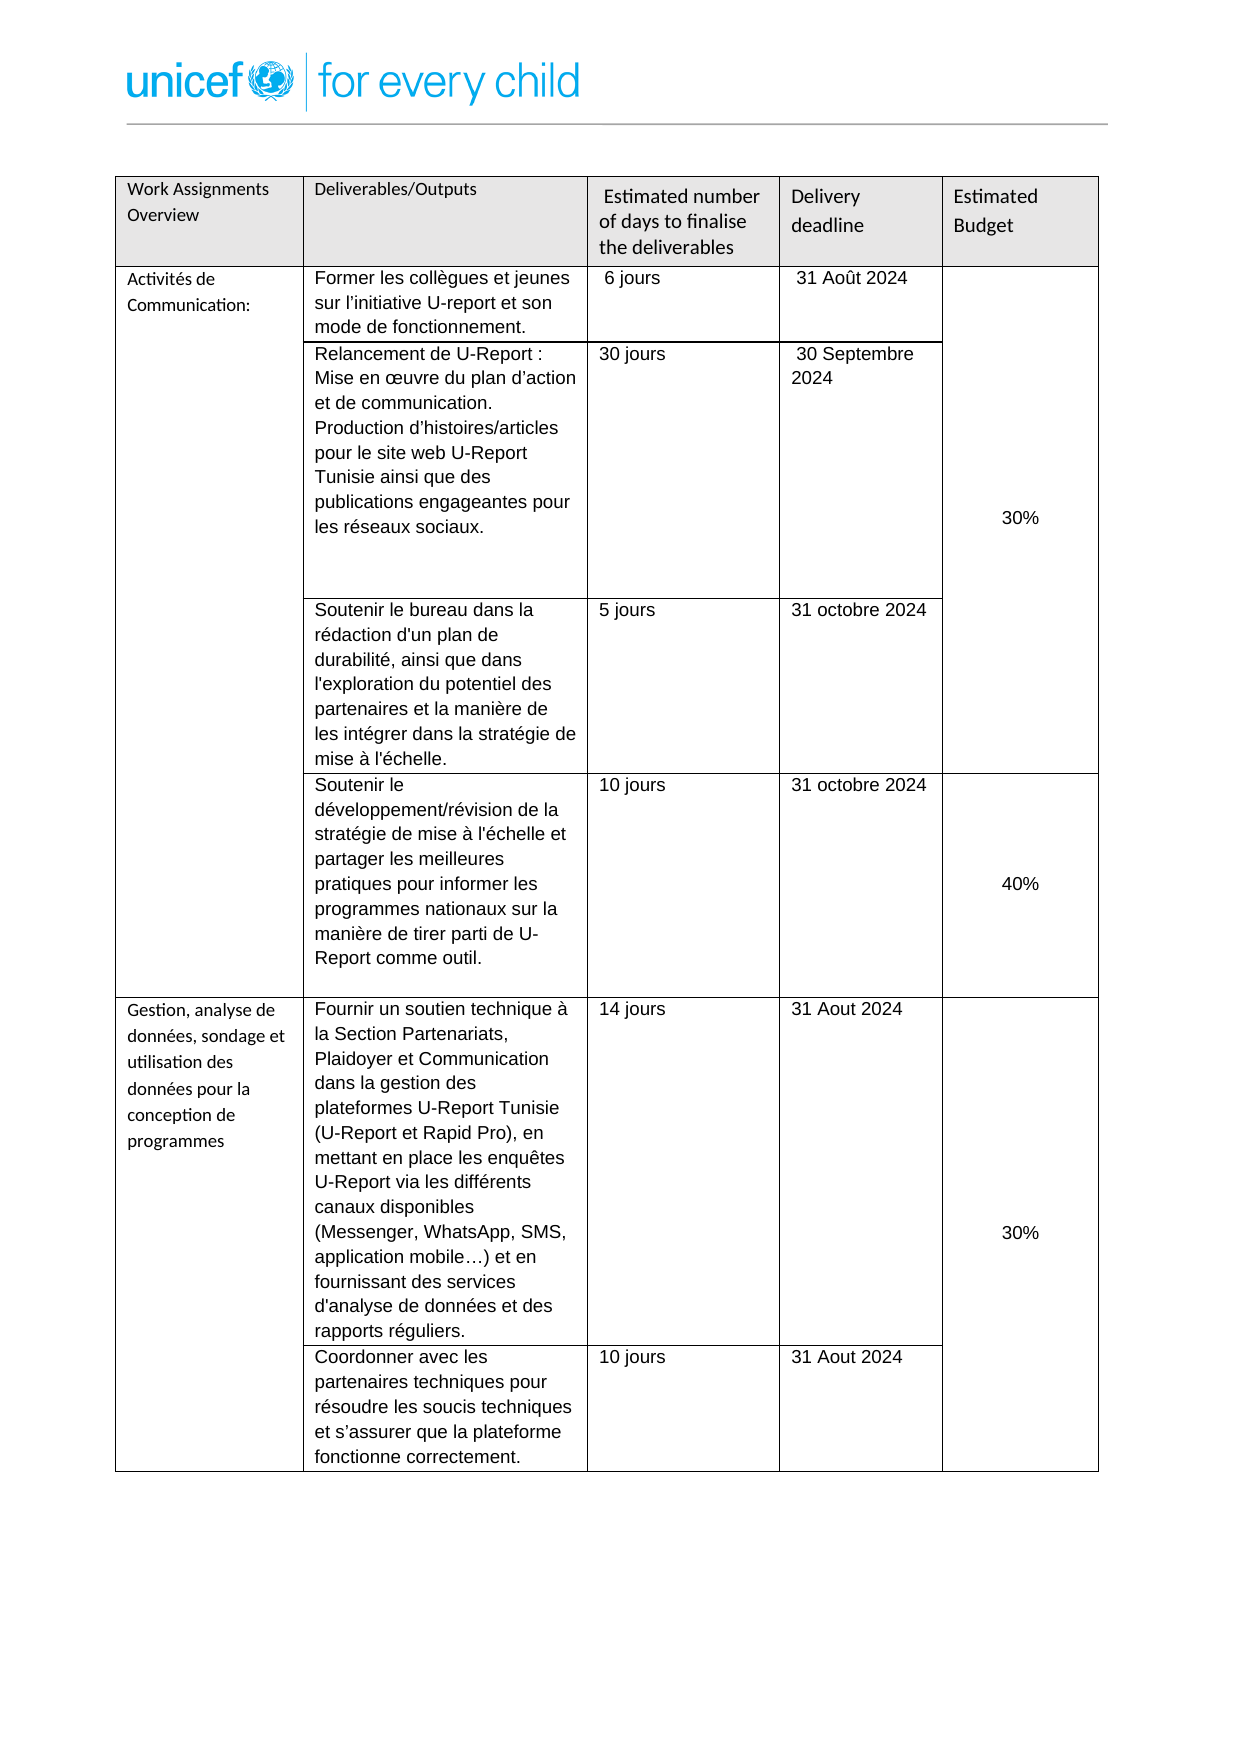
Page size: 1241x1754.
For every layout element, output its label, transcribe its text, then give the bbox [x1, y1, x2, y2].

table_header Estimated number of days to finalise the deliverables [588, 177, 779, 266]
table_cell 31 octobre 2024 [780, 599, 942, 773]
table_cell 31 Aout 2024 [780, 1346, 942, 1471]
table_cell Gestion, analyse de données, sondage et utilisation des données pour la conception de programmes [116, 998, 303, 1471]
table_cell 10 jours [588, 1346, 779, 1471]
table_header Work Assignments Overview [116, 177, 303, 266]
table_cell 30 Septembre 2024 [780, 343, 942, 598]
table_cell 30% [943, 998, 1098, 1471]
table_cell 30% [943, 267, 1098, 773]
table_cell 6 jours [588, 267, 779, 341]
table_header Delivery deadline [780, 177, 942, 266]
table_cell Activités de Communication: [116, 267, 303, 997]
table_cell 14 jours [588, 998, 779, 1345]
table_cell Soutenir le développement/révision de la stratégie de mise à l'échelle et partager les meilleures pratiques pour informer les programmes nationaux sur la manière de tirer parti de U-Report comme outil. [304, 774, 587, 997]
table_cell Relancement de U-Report : Mise en œuvre du plan d’action et de communication. Production d’histoires/articles pour le site web U-Report Tunisie ainsi que des publications engageantes pour les réseaux sociaux. [304, 343, 587, 598]
table_cell 31 Aout 2024 [780, 998, 942, 1345]
table_cell Coordonner avec les partenaires techniques pour résoudre les soucis techniques et s’assurer que la plateforme fonctionne correctement. [304, 1346, 587, 1471]
table_cell Soutenir le bureau dans la rédaction d'un plan de durabilité, ainsi que dans l'exploration du potentiel des partenaires et la manière de les intégrer dans la stratégie de mise à l'échelle. [304, 599, 587, 773]
table_cell 31 octobre 2024 [780, 774, 942, 997]
table_header Deliverables/Outputs [304, 177, 587, 266]
table_cell Former les collègues et jeunes sur l’initiative U-report et son mode de fonctionnement. [304, 267, 587, 341]
table_cell 10 jours [588, 774, 779, 997]
table_cell 40% [943, 774, 1098, 997]
table_cell Fournir un soutien technique à la Section Partenariats, Plaidoyer et Communication dans la gestion des plateformes U-Report Tunisie (U-Report et Rapid Pro), en mettant en place les enquêtes U-Report via les différents canaux disponibles (Messenger, WhatsApp, SMS, application mobile…) et en fournissant des services d'analyse de données et des rapports réguliers. [304, 998, 587, 1345]
table_cell 31 Août 2024 [780, 267, 942, 341]
table_cell 30 jours [588, 343, 779, 598]
picture [111, 42, 588, 118]
table_header Estimated Budget [943, 177, 1098, 266]
table_cell 5 jours [588, 599, 779, 773]
